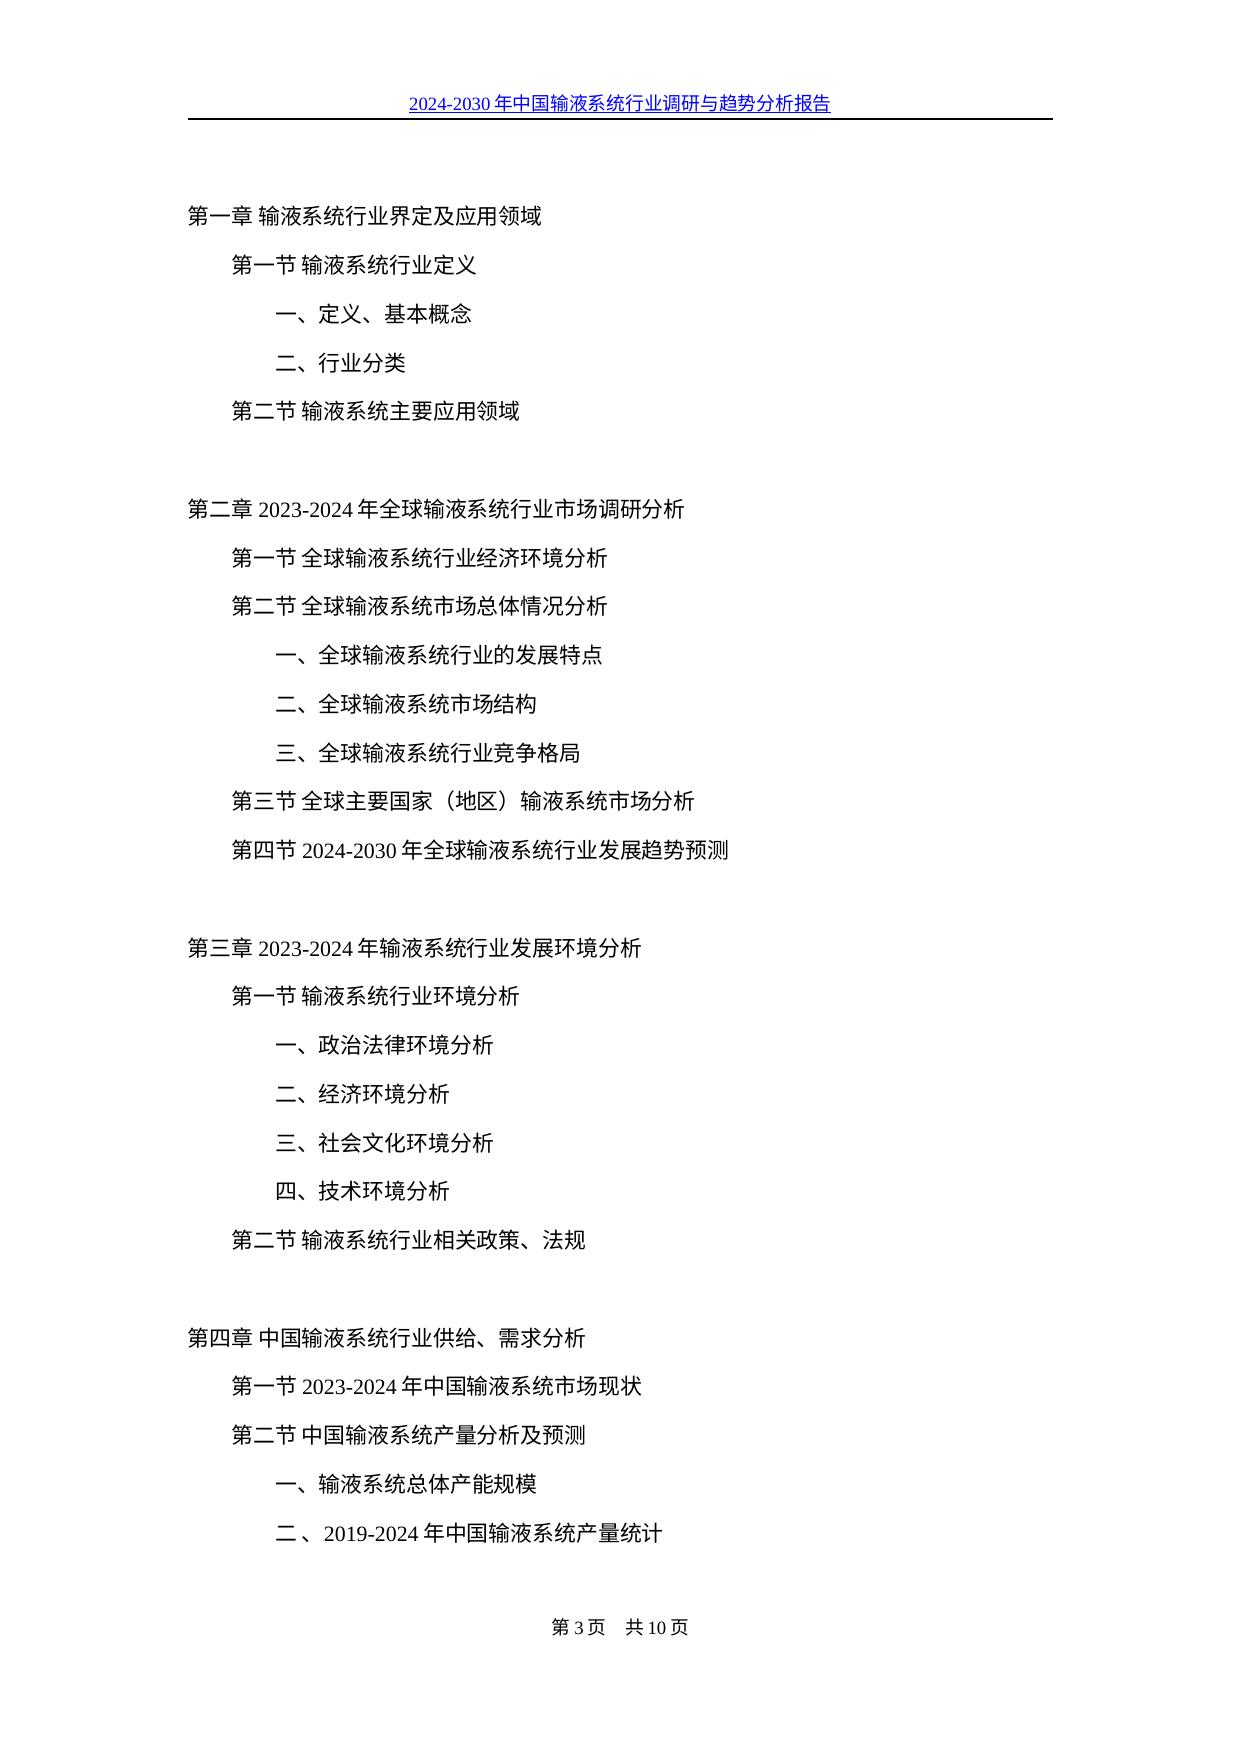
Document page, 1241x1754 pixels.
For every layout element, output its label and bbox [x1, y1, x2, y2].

text [187, 150, 1053, 1548]
